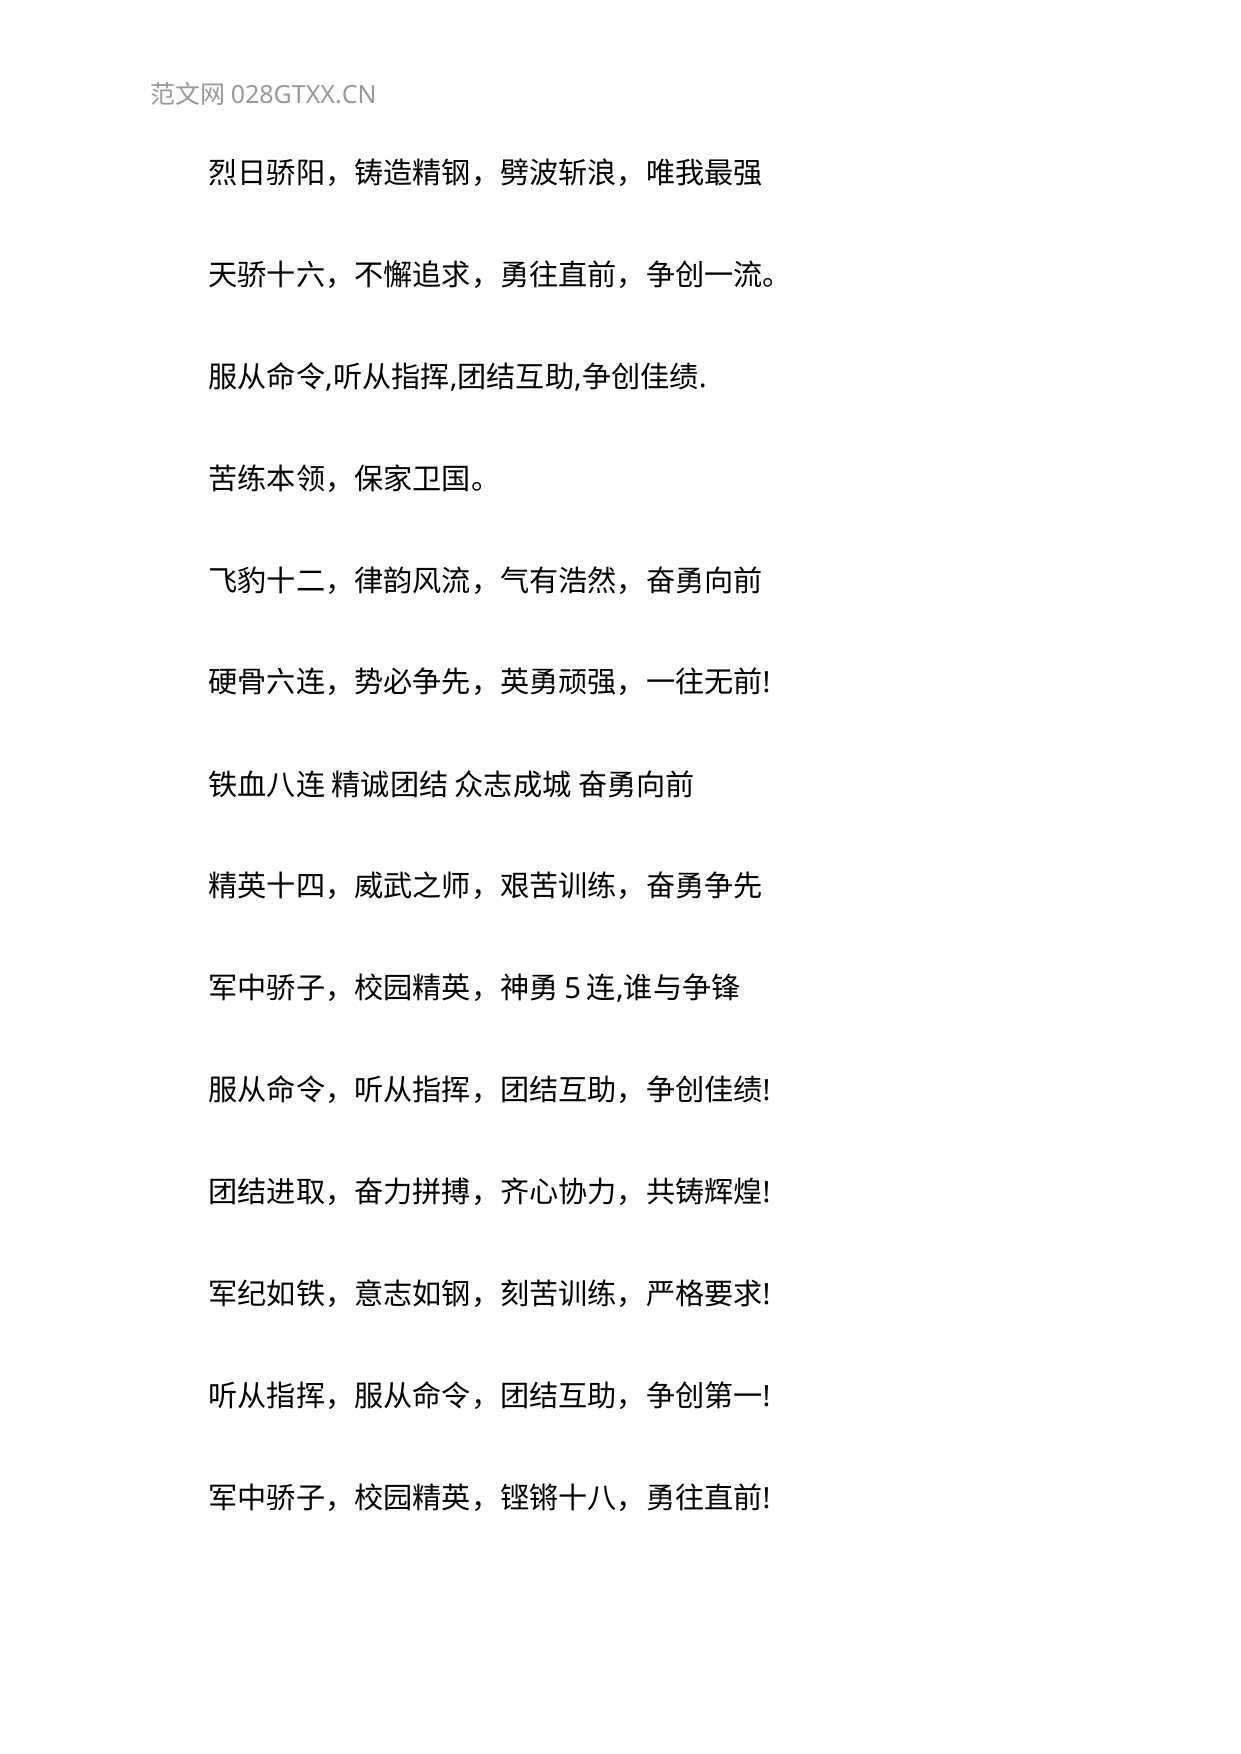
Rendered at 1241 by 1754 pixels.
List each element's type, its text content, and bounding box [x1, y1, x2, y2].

text 天骄十六，不懈追求，勇往直前，争创一流。 [150, 252, 1090, 294]
text 苦练本领，保家卫国。 [150, 456, 1090, 498]
text 军纪如铁，意志如钢，刻苦训练，严格要求! [150, 1271, 1090, 1313]
text 硬骨六连，势必争先，英勇顽强，一往无前! [150, 659, 1090, 701]
text 服从命令，听从指挥，团结互助，争创佳绩! [150, 1067, 1090, 1109]
text 军中骄子，校园精英，神勇5连,谁与争锋 [150, 964, 1090, 1007]
text 服从命令,听从指挥,团结互助,争创佳绩. [150, 353, 1090, 396]
text 铁血八连 精诚团结 众志成城 奋勇向前 [150, 761, 1090, 803]
text 听从指挥，服从命令，团结互助，争创第一! [150, 1372, 1090, 1415]
text 烈日骄阳，铸造精钢，劈波斩浪，唯我最强 [150, 150, 1090, 192]
text 团结进取，奋力拼搏，齐心协力，共铸辉煌! [150, 1168, 1090, 1211]
text 飞豹十二，律韵风流，气有浩然，奋勇向前 [150, 557, 1090, 599]
text 精英十四，威武之师，艰苦训练，奋勇争先 [150, 863, 1090, 905]
text 军中骄子，校园精英，铿锵十八，勇往直前! [150, 1474, 1090, 1517]
